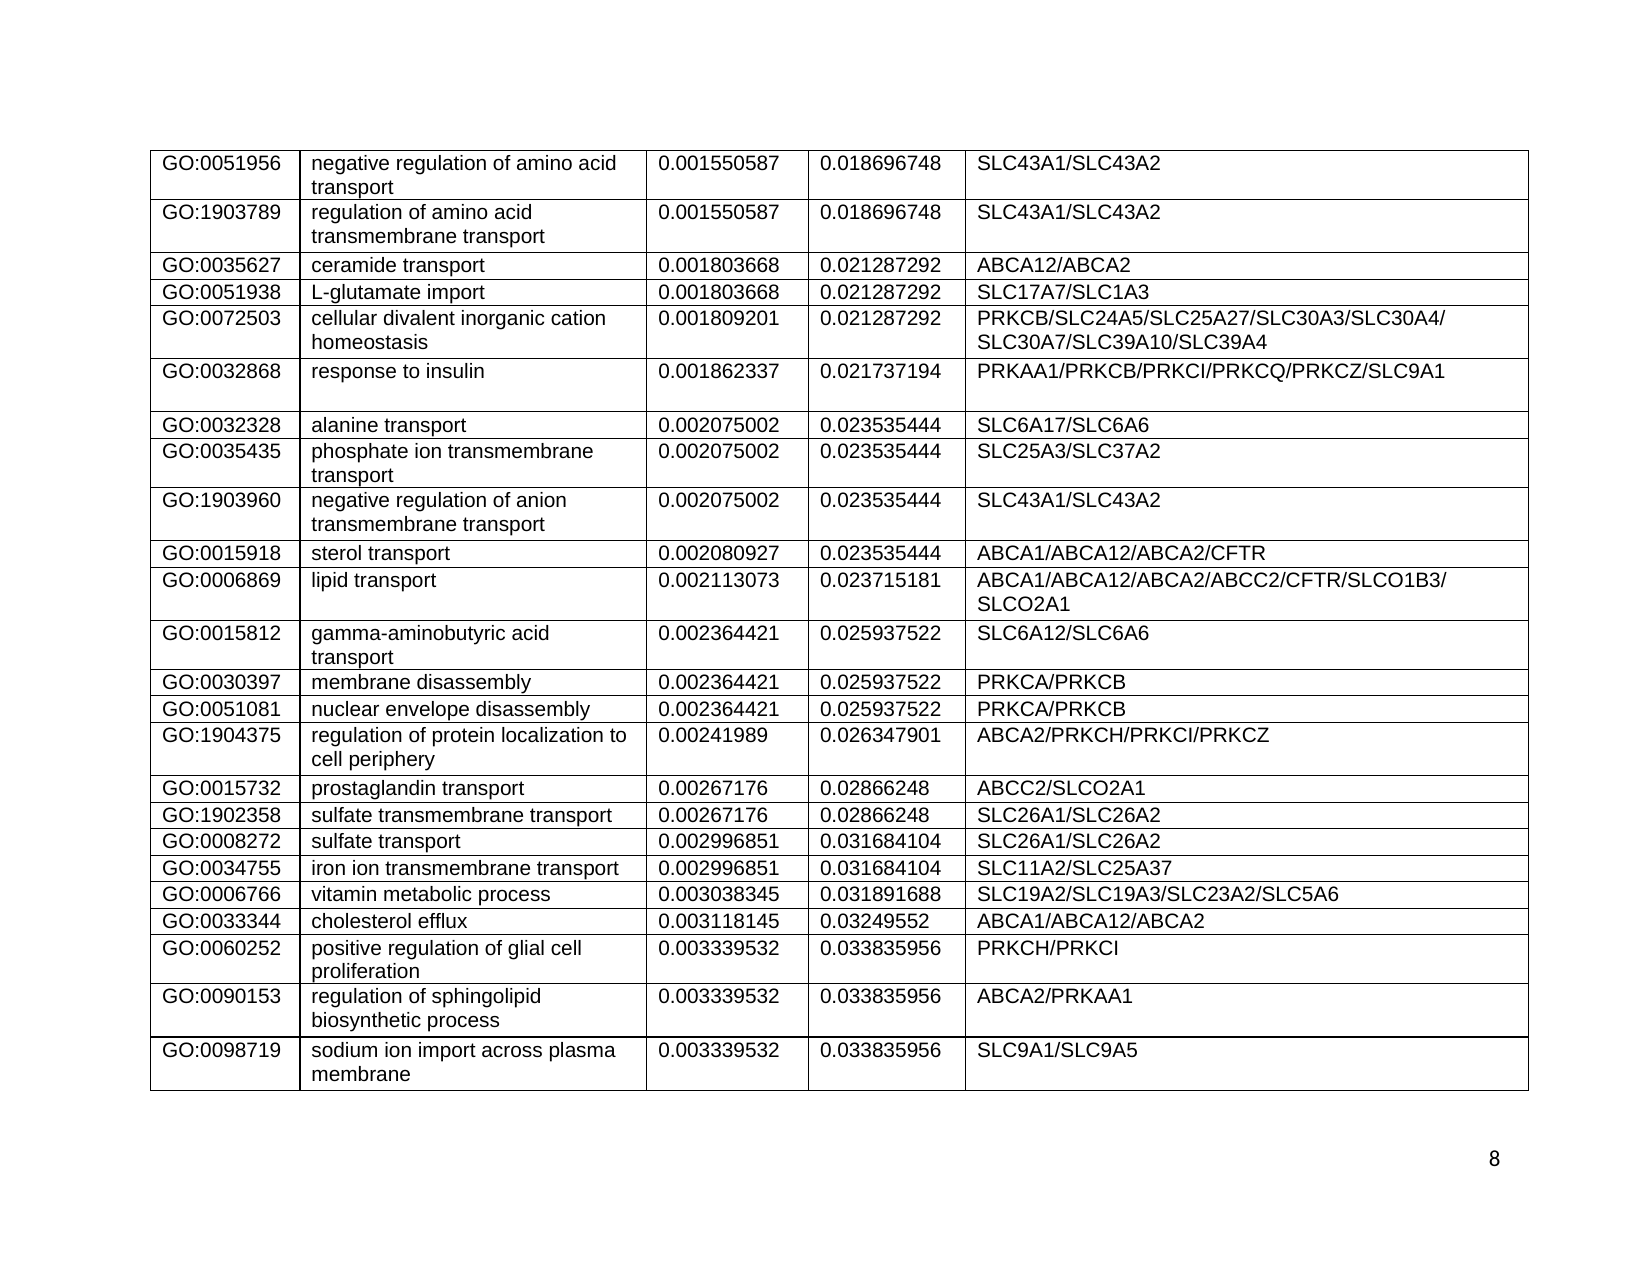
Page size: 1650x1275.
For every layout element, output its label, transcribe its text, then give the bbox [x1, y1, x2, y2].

table_cell SLC17A7/SLC1A3 [966, 280, 1528, 305]
table_cell 0.002364421 [647, 621, 808, 669]
table_cell negative regulation of amino acid transport [301, 151, 646, 199]
table_cell response to insulin [301, 359, 646, 411]
table_cell 0.002996851 [647, 856, 808, 881]
table_cell SLC43A1/SLC43A2 [966, 488, 1528, 540]
table_cell SLC43A1/SLC43A2 [966, 200, 1528, 252]
table_cell 0.018696748 [809, 200, 965, 252]
table_cell ceramide transport [301, 253, 646, 279]
table_cell 0.025937522 [809, 670, 965, 695]
table_cell 0.025937522 [809, 621, 965, 669]
table_cell 0.003038345 [647, 882, 808, 908]
table_cell ABCA1/ABCA12/ABCA2/ABCC2/CFTR/SLCO1B3/SLCO2A1 [966, 568, 1528, 620]
table_cell 0.031891688 [809, 882, 965, 908]
table_cell vitamin metabolic process [301, 882, 646, 908]
table_cell GO:0032868 [151, 359, 299, 411]
table_cell 0.023715181 [809, 568, 965, 620]
table_cell sulfate transport [301, 829, 646, 855]
table_cell GO:0060252 [151, 935, 299, 983]
table_cell ABCC2/SLCO2A1 [966, 776, 1528, 802]
table_cell GO:0035435 [151, 439, 299, 487]
table_cell GO:0098719 [151, 1038, 299, 1089]
table_cell 0.025937522 [809, 696, 965, 722]
table_cell ABCA1/ABCA12/ABCA2/CFTR [966, 541, 1528, 567]
table_cell SLC26A1/SLC26A2 [966, 803, 1528, 828]
table_cell 0.003339532 [647, 1038, 808, 1089]
table_cell 0.001803668 [647, 253, 808, 279]
table_cell GO:0015812 [151, 621, 299, 669]
table_cell iron ion transmembrane transport [301, 856, 646, 881]
table_cell cholesterol efflux [301, 909, 646, 934]
table_cell 0.003339532 [647, 984, 808, 1036]
table_cell 0.031684104 [809, 856, 965, 881]
table_cell GO:0032328 [151, 412, 299, 438]
table_cell GO:1902358 [151, 803, 299, 828]
table_cell phosphate ion transmembrane transport [301, 439, 646, 487]
table_cell regulation of protein localization to cell periphery [301, 723, 646, 775]
table_cell 0.001550587 [647, 151, 808, 199]
table_cell 0.002364421 [647, 696, 808, 722]
table_cell 0.002996851 [647, 829, 808, 855]
table_cell gamma-aminobutyric acid transport [301, 621, 646, 669]
table_cell 0.003118145 [647, 909, 808, 934]
table_cell prostaglandin transport [301, 776, 646, 802]
table_cell lipid transport [301, 568, 646, 620]
table_cell alanine transport [301, 412, 646, 438]
table_cell 0.021737194 [809, 359, 965, 411]
table_cell GO:0072503 [151, 306, 299, 358]
table_cell PRKCA/PRKCB [966, 670, 1528, 695]
table_cell L-glutamate import [301, 280, 646, 305]
table_cell GO:0051956 [151, 151, 299, 199]
table_cell membrane disassembly [301, 670, 646, 695]
table_cell positive regulation of glial cell proliferation [301, 935, 646, 983]
table_cell SLC6A12/SLC6A6 [966, 621, 1528, 669]
table_cell sterol transport [301, 541, 646, 567]
table_cell GO:0015732 [151, 776, 299, 802]
table_cell 0.023535444 [809, 541, 965, 567]
table_cell 0.003339532 [647, 935, 808, 983]
table_cell SLC26A1/SLC26A2 [966, 829, 1528, 855]
table_cell GO:1903960 [151, 488, 299, 540]
table_cell GO:0090153 [151, 984, 299, 1036]
table_cell ABCA12/ABCA2 [966, 253, 1528, 279]
table_cell ABCA2/PRKAA1 [966, 984, 1528, 1036]
table_cell GO:0051938 [151, 280, 299, 305]
table_cell 0.002113073 [647, 568, 808, 620]
table_cell ABCA1/ABCA12/ABCA2 [966, 909, 1528, 934]
table_cell 0.001862337 [647, 359, 808, 411]
table_cell negative regulation of anion transmembrane transport [301, 488, 646, 540]
table_cell 0.02866248 [809, 776, 965, 802]
table_cell 0.033835956 [809, 984, 965, 1036]
table_cell GO:0033344 [151, 909, 299, 934]
table_cell SLC43A1/SLC43A2 [966, 151, 1528, 199]
table_cell GO:1904375 [151, 723, 299, 775]
table_cell 0.026347901 [809, 723, 965, 775]
table_cell 0.02866248 [809, 803, 965, 828]
table_cell 0.023535444 [809, 488, 965, 540]
table_cell 0.002075002 [647, 412, 808, 438]
table_cell SLC19A2/SLC19A3/SLC23A2/SLC5A6 [966, 882, 1528, 908]
table_cell GO:0030397 [151, 670, 299, 695]
table_cell 0.018696748 [809, 151, 965, 199]
table_cell GO:0035627 [151, 253, 299, 279]
table_cell PRKCB/SLC24A5/SLC25A27/SLC30A3/SLC30A4/SLC30A7/SLC39A10/SLC39A4 [966, 306, 1528, 358]
table_cell 0.033835956 [809, 1038, 965, 1089]
table_cell 0.001550587 [647, 200, 808, 252]
table_cell SLC25A3/SLC37A2 [966, 439, 1528, 487]
table_cell GO:0008272 [151, 829, 299, 855]
table_cell SLC9A1/SLC9A5 [966, 1038, 1528, 1089]
table_cell regulation of sphingolipid biosynthetic process [301, 984, 646, 1036]
table_cell 0.001809201 [647, 306, 808, 358]
table_cell 0.002075002 [647, 488, 808, 540]
table_cell 0.002364421 [647, 670, 808, 695]
table_cell SLC11A2/SLC25A37 [966, 856, 1528, 881]
table_cell cellular divalent inorganic cation homeostasis [301, 306, 646, 358]
table_cell PRKAA1/PRKCB/PRKCI/PRKCQ/PRKCZ/SLC9A1 [966, 359, 1528, 411]
table_cell GO:0051081 [151, 696, 299, 722]
table_cell ABCA2/PRKCH/PRKCI/PRKCZ [966, 723, 1528, 775]
table_cell GO:0006869 [151, 568, 299, 620]
table_cell 0.021287292 [809, 253, 965, 279]
table_cell 0.021287292 [809, 306, 965, 358]
table_cell 0.031684104 [809, 829, 965, 855]
table_cell 0.023535444 [809, 412, 965, 438]
table_cell regulation of amino acid transmembrane transport [301, 200, 646, 252]
table_cell 0.00267176 [647, 776, 808, 802]
table_cell 0.023535444 [809, 439, 965, 487]
table_cell PRKCH/PRKCI [966, 935, 1528, 983]
table_cell sodium ion import across plasma membrane [301, 1038, 646, 1089]
table_cell GO:1903789 [151, 200, 299, 252]
table_cell 0.001803668 [647, 280, 808, 305]
table_cell 0.033835956 [809, 935, 965, 983]
table_cell SLC6A17/SLC6A6 [966, 412, 1528, 438]
table_cell 0.021287292 [809, 280, 965, 305]
table_cell 0.03249552 [809, 909, 965, 934]
table_cell GO:0015918 [151, 541, 299, 567]
table_cell 0.00267176 [647, 803, 808, 828]
table_cell GO:0034755 [151, 856, 299, 881]
table_cell 0.002080927 [647, 541, 808, 567]
table_cell GO:0006766 [151, 882, 299, 908]
table_cell PRKCA/PRKCB [966, 696, 1528, 722]
table_cell sulfate transmembrane transport [301, 803, 646, 828]
table_cell 0.00241989 [647, 723, 808, 775]
table_cell nuclear envelope disassembly [301, 696, 646, 722]
table_cell 0.002075002 [647, 439, 808, 487]
